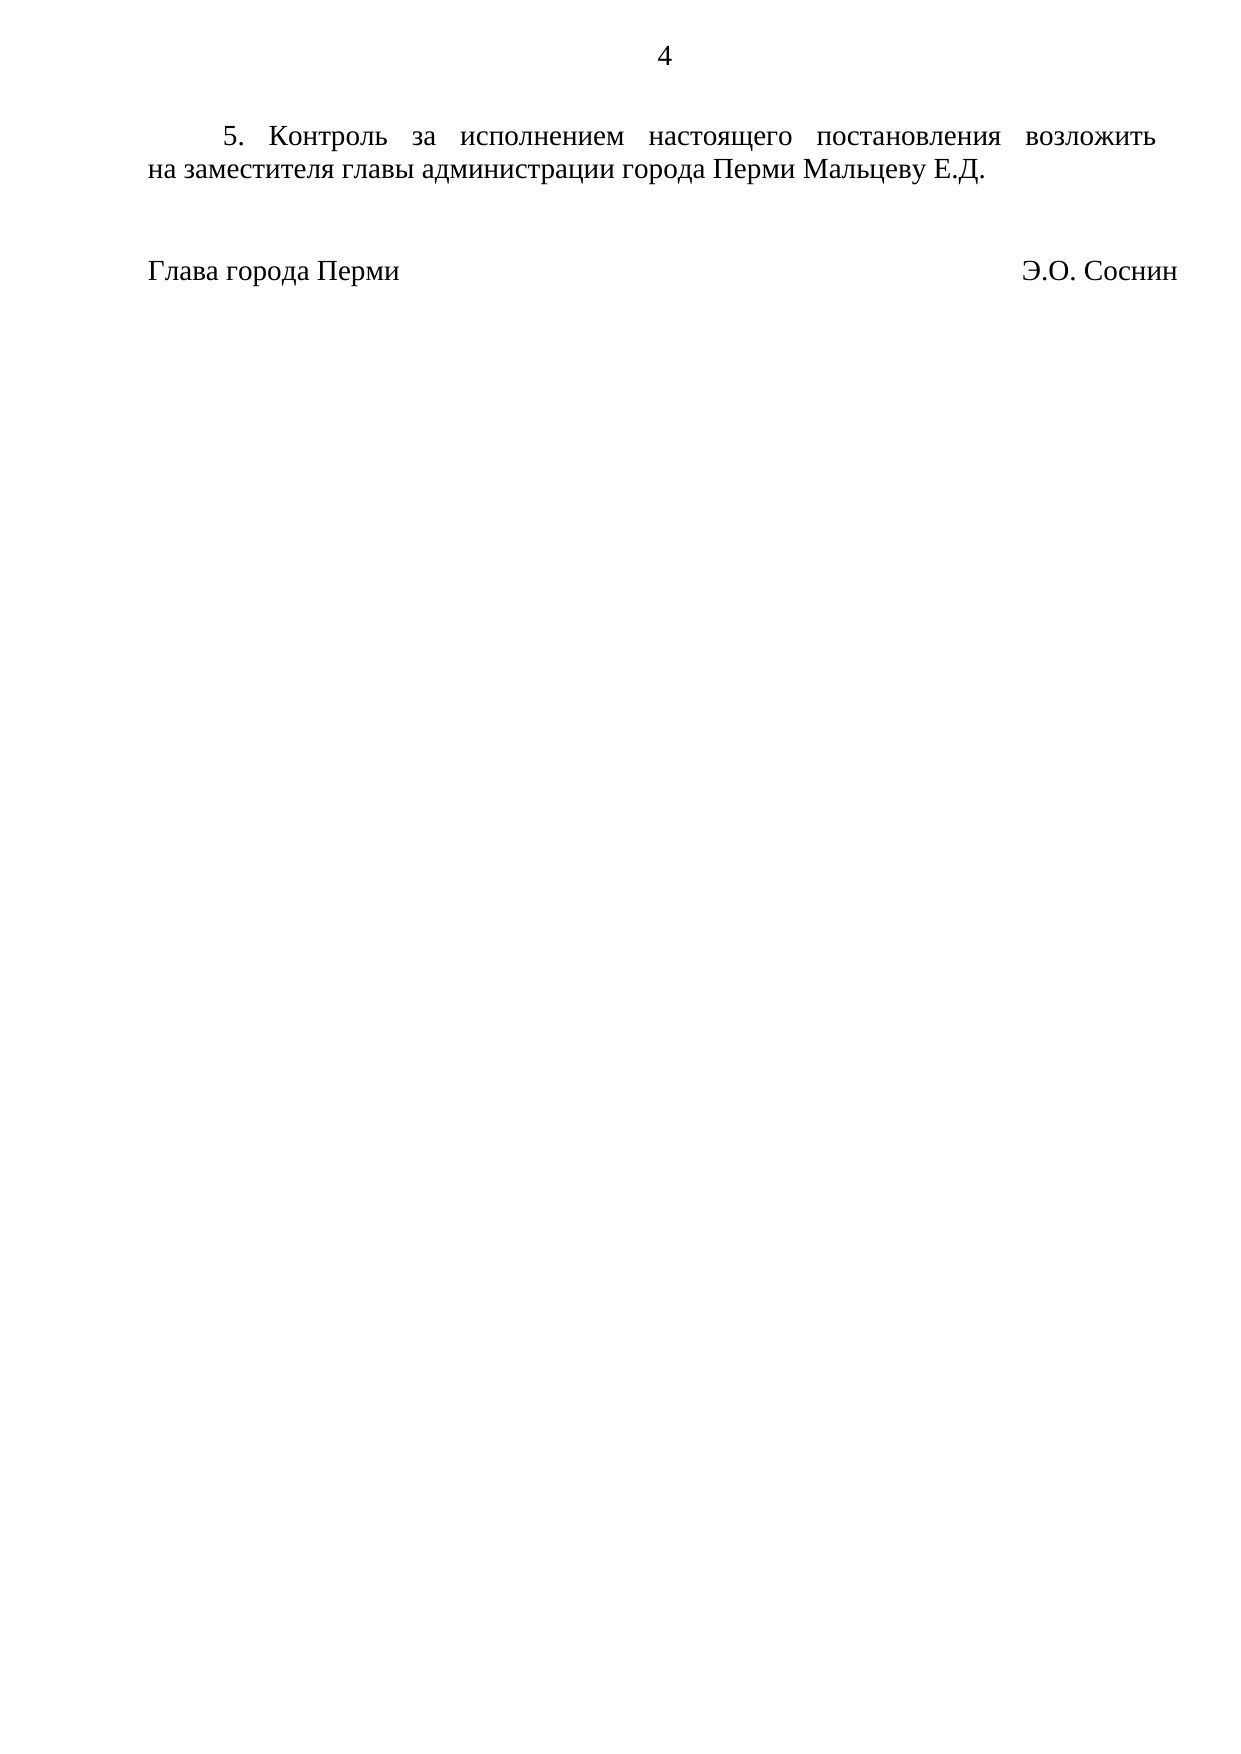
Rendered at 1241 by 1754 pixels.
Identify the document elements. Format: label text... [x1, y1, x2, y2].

text 5. Контроль за исполнением настоящего постановления возложить на заместителя главы администрации города Перми Мальцеву Е.Д. [148, 118, 1181, 185]
text Глава города Перми Э.О. Соснин [148, 260, 1181, 285]
